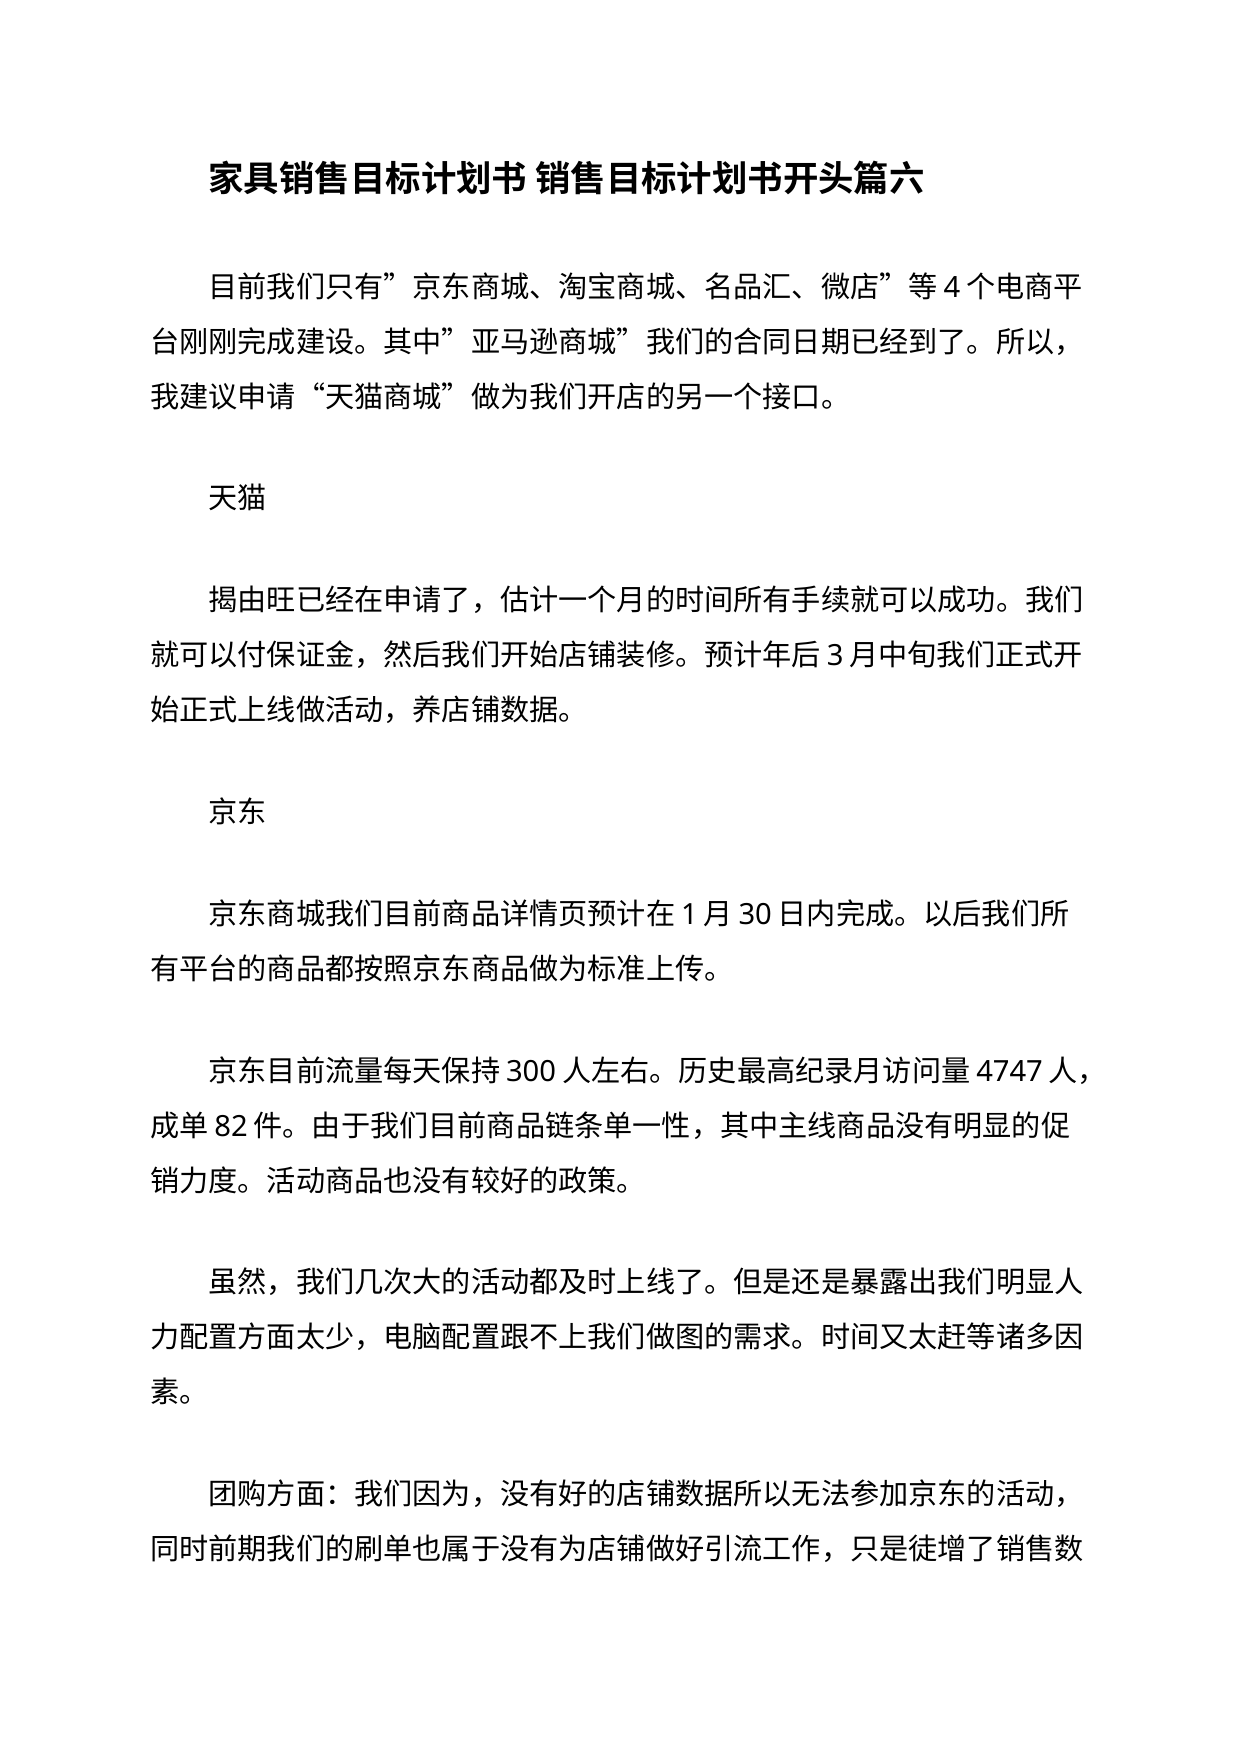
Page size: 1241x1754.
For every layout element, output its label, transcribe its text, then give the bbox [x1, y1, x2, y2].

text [150, 1470, 1090, 1568]
text 揭由旺已经在申请了，估计一个月的时间所有手续就可以成功。我们就可以付保证金，然后我们开始店铺装修。预计年后3月中旬我们正式开始正式上线做活动，养店铺数据。 [150, 577, 1090, 729]
text 天猫 [150, 475, 1090, 517]
text 家具销售目标计划书 销售目标计划书开头篇六 [150, 150, 1090, 201]
text 京东 [150, 788, 1090, 831]
text 京东商城我们目前商品详情页预计在1月30日内完成。以后我们所有平台的商品都按照京东商品做为标准上传。 [150, 890, 1090, 988]
text 虽然，我们几次大的活动都及时上线了。但是还是暴露出我们明显人力配置方面太少，电脑配置跟不上我们做图的需求。时间又太赶等诸多因素。 [150, 1259, 1090, 1411]
text 目前我们只有”京东商城、淘宝商城、名品汇、微店”等4个电商平台刚刚完成建设。其中”亚马逊商城”我们的合同日期已经到了。所以，我建议申请“天猫商城”做为我们开店的另一个接口。 [150, 263, 1090, 416]
text 京东目前流量每天保持300人左右。历史最高纪录月访问量4747人，成单82件。由于我们目前商品链条单一性，其中主线商品没有明显的促销力度。活动商品也没有较好的政策。 [150, 1047, 1090, 1199]
